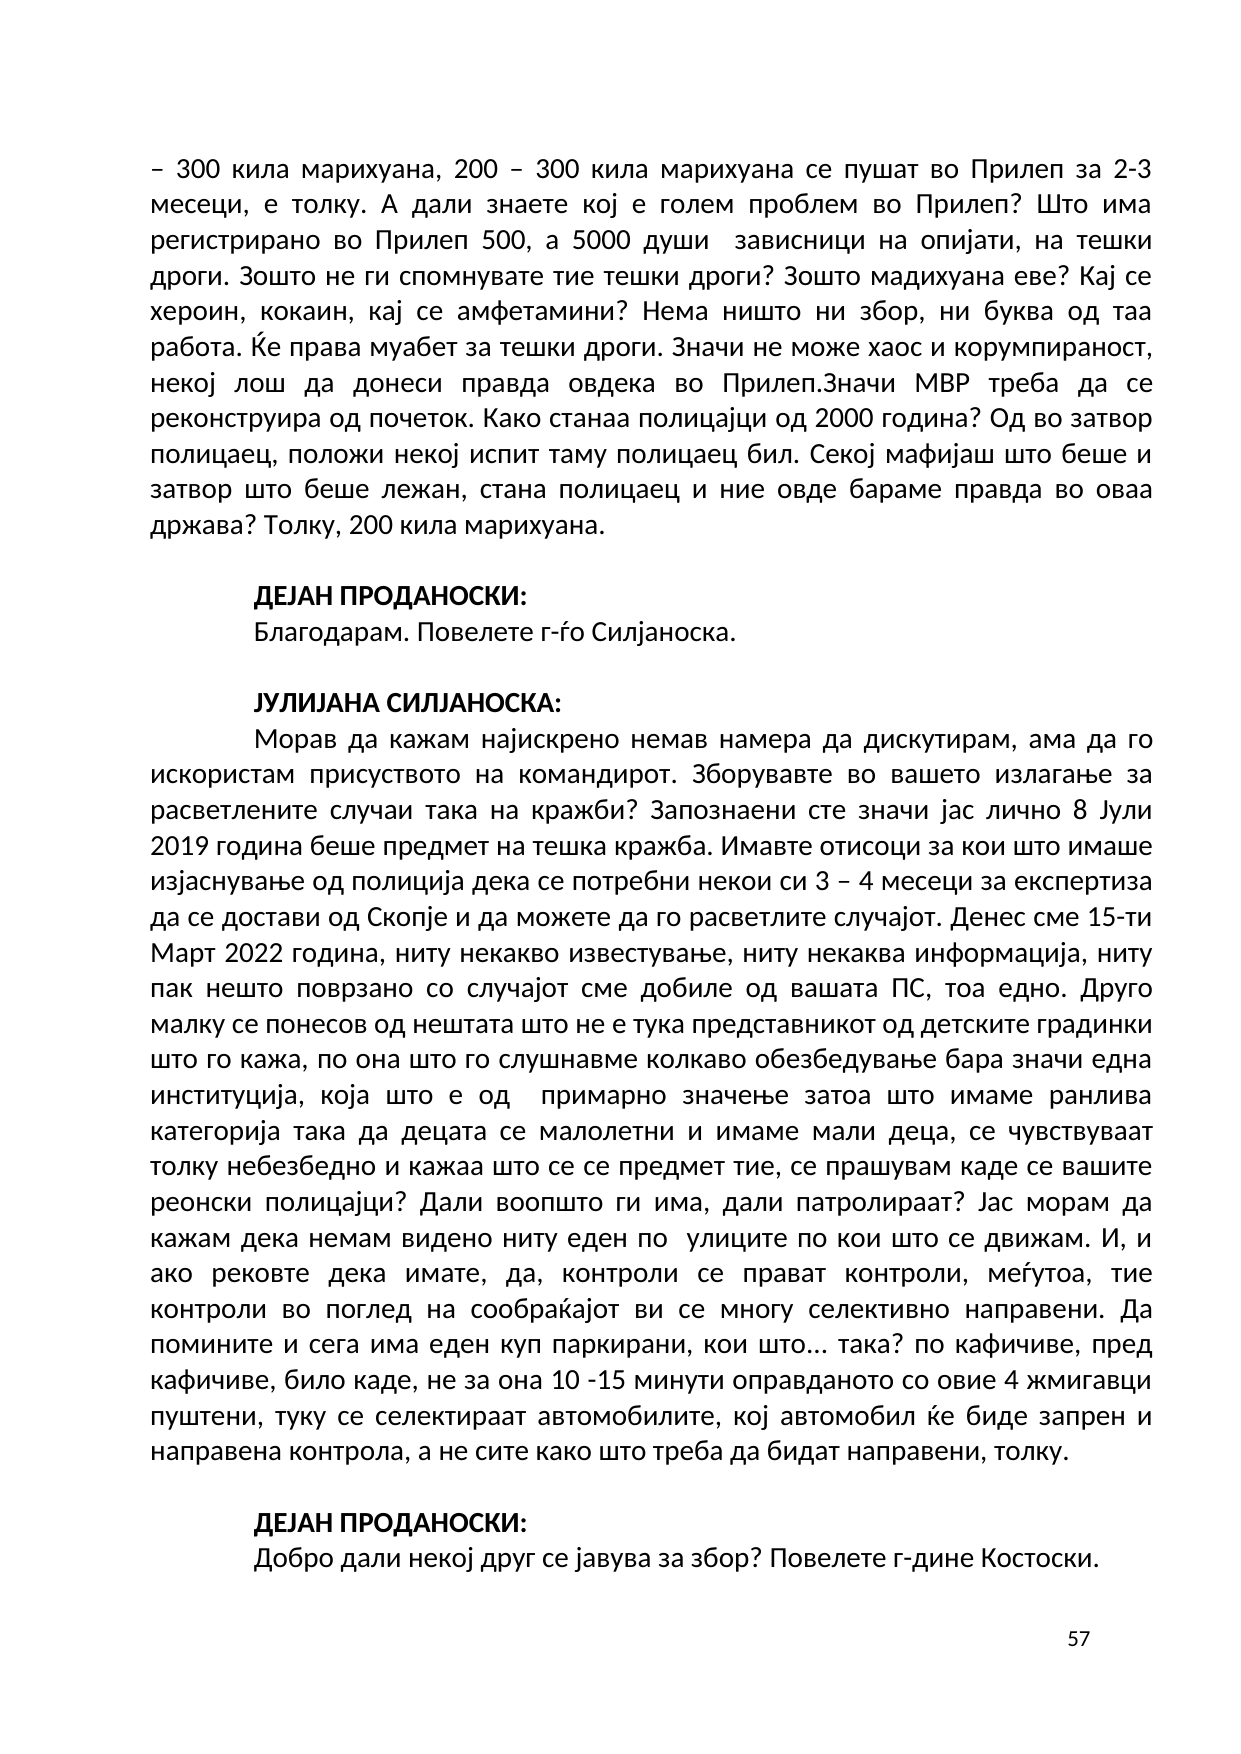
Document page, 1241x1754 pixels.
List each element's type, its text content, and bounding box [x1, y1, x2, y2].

text ДЕЈАН ПРОДАНОСКИ: [150, 1504, 1154, 1539]
text Благодарам. Повелете г-ѓо Силјаноска. [150, 613, 1154, 649]
text ДЕЈАН ПРОДАНОСКИ: [150, 577, 1154, 613]
text ЈУЛИЈАНА СИЛЈАНОСКА: [150, 684, 1154, 720]
text Морав да кажам најискрено немав намера да дискутирам, ама да го искористам присуството на командирот. Зборувавте во вашето излагање за расветлените случаи така на кражби? Запознаени сте значи јас лично 8 Јули 2019 година беше предмет на тешка кражба. Имавте отисоци за кои што имаше изјаснување од полиција дека се потребни некои си 3 – 4 месеци за експертиза да се достави од Скопје и да можете да го расветлите случајот. Денес сме 15-ти Март 2022 година, ниту некакво известување, ниту некаква информација, ниту пак нешто поврзано со случајот сме добиле од вашата ПС, тоа едно. Друго малку се понесов од нештата што не е тука представникот од детските градинки што го кажа, по она што го слушнавме колкаво обезбедување бара значи една институција, која што е од примарно значење затоа што имаме ранлива категорија така да децата се малолетни и имаме мали деца, се чувствуваат толку небезбедно и кажаа што се се предмет тие, се прашувам каде се вашите реонски полицајци? Дали воопшто ги има, дали патролираат? Јас морам да кажам дека немам видено ниту еден по улиците по кои што се движам. И, и ако рековте дека имате, да, контроли се прават контроли, меѓутоа, тие контроли во поглед на сообраќајот ви се многу селективно направени. Да помините и сега има еден куп паркирани, кои што... така? по кафичиве, пред кафичиве, било каде, не за она 10 -15 минути оправданото со овие 4 жмигавци пуштени, туку се селектираат автомобилите, кој автомобил ќе биде запрен и направена контрола, а не сите како што треба да бидат направени, толку. [150, 720, 1154, 1468]
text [150, 150, 1154, 542]
text Добро дали некој друг се јавува за збор? Повелете г-дине Костоски. [150, 1539, 1154, 1575]
